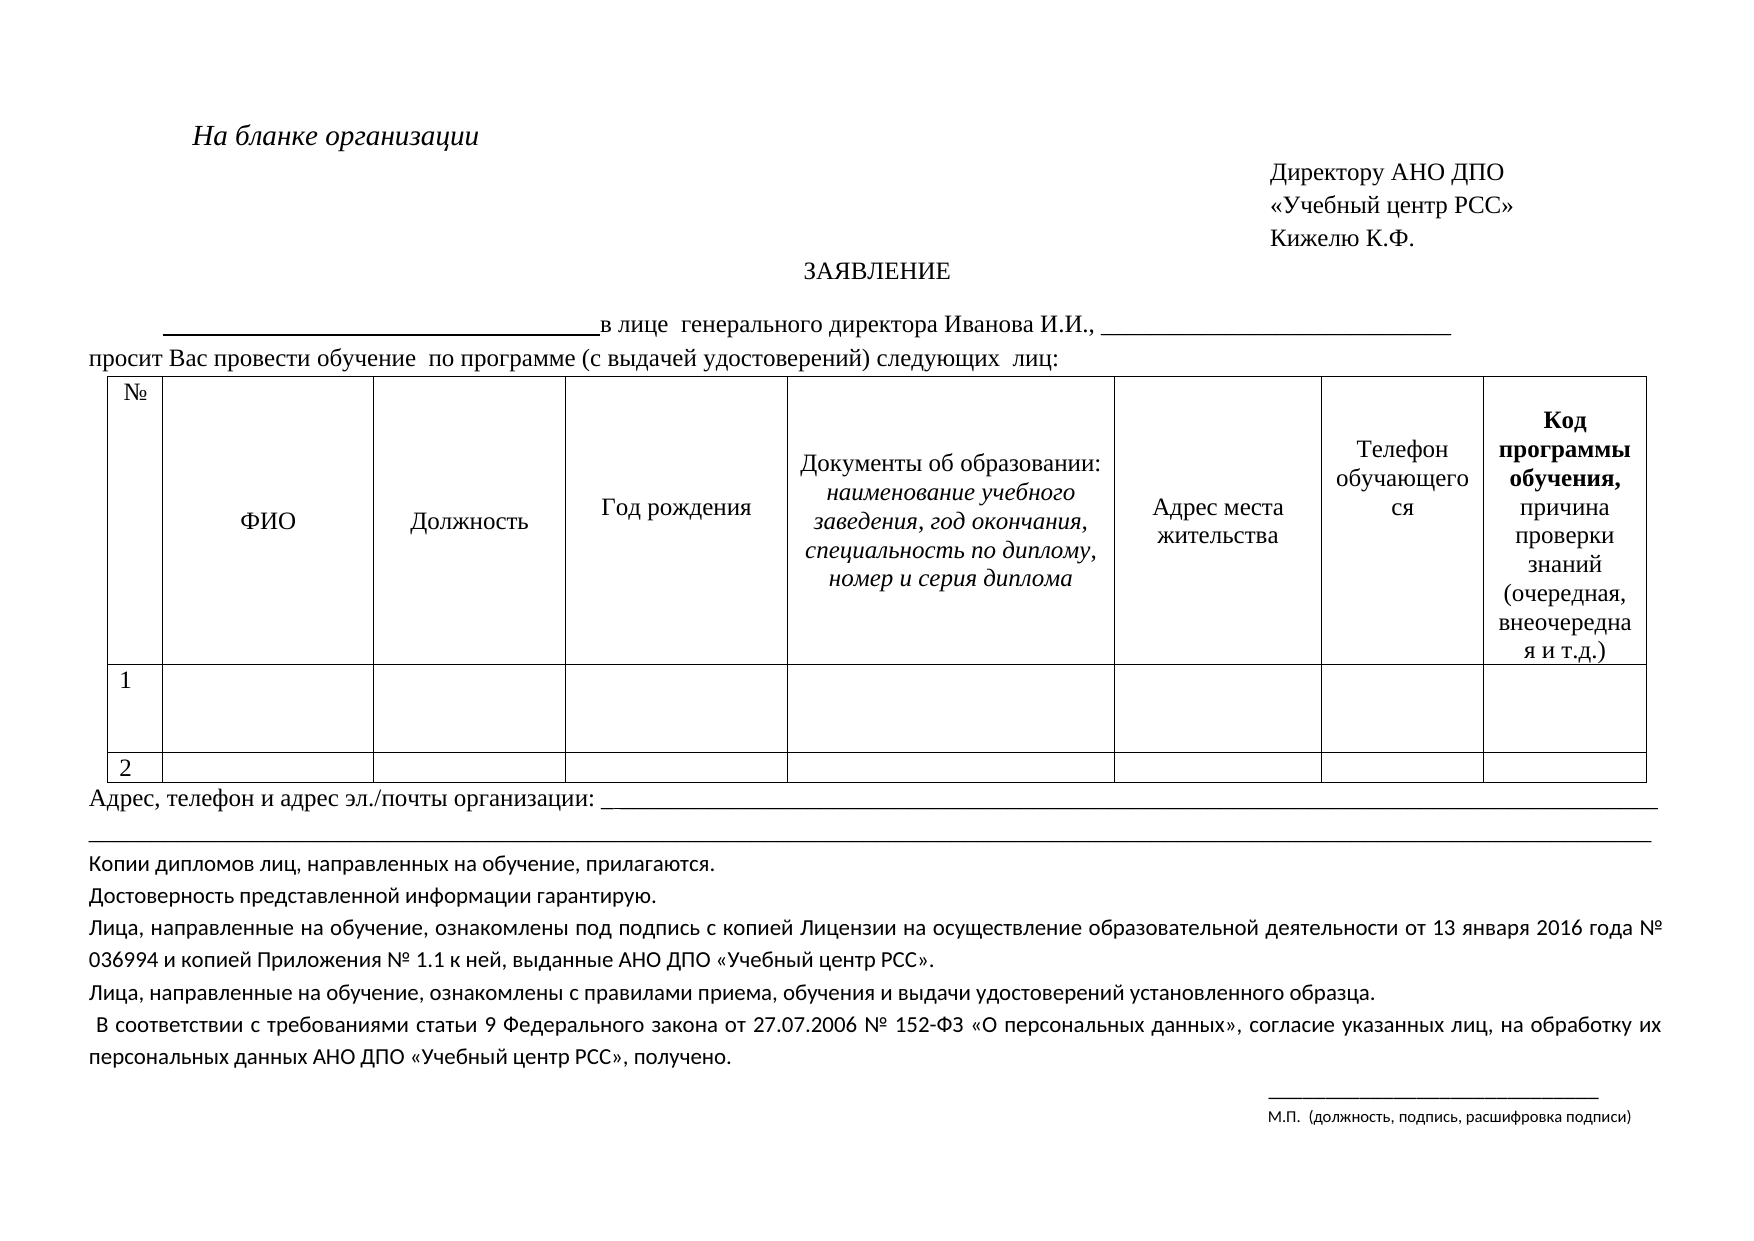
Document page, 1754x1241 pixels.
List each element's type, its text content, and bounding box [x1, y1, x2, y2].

text в лице генерального директора Иванова И.И., ____________________________ [89, 309, 1665, 338]
table_cell [163, 753, 373, 782]
table_cell [566, 665, 787, 752]
table_cell 1 [108, 665, 162, 752]
text На бланке организации [192, 118, 1665, 152]
text Адрес, телефон и адрес эл./почты организации: _ ___________________________________________________________________________________ [89, 783, 1665, 812]
table_cell [1484, 753, 1646, 782]
text _____________________________ [89, 1074, 1665, 1102]
table_header № [108, 377, 162, 664]
table_header Документы об образовании: наименование учебного заведения, год окончания, специальность по диплому, номер и серия диплома [788, 377, 1114, 664]
table_cell [1484, 665, 1646, 752]
text Копии дипломов лиц, направленных на обучение, прилагаются. [89, 849, 1665, 877]
text Достоверность представленной информации гарантирую. [89, 881, 1665, 909]
table_cell [1322, 665, 1483, 752]
table_cell [374, 753, 565, 782]
table_cell [163, 665, 373, 752]
table_header ФИО [163, 377, 373, 664]
table_header Должность [374, 377, 565, 664]
table_cell [1115, 753, 1321, 782]
text Лица, направленные на обучение, ознакомлены под подпись с копией Лицензии на осуществление образовательной деятельности от 13 января 2016 года № 036994 и копией Приложения № 1.1 к ней, выданные АНО ДПО «Учебный центр РСС». [89, 913, 1665, 974]
table_cell 2 [108, 753, 162, 782]
table_cell [1322, 753, 1483, 782]
text Лица, направленные на обучение, ознакомлены с правилами приема, обучения и выдачи удостоверений установленного образца. [89, 978, 1665, 1006]
text просит Вас провести обучение по программе (с выдачей удостоверений) следующих лиц: [89, 343, 1665, 371]
table_cell [374, 665, 565, 752]
text М.П. (должность, подпись, расшифровка подписи) [89, 1107, 1665, 1127]
text В соответствии с требованиями статьи 9 Федерального закона от 27.07.2006 № 152-ФЗ «О персональных данных», согласие указанных лиц, на обработку их персональных данных АНО ДПО «Учебный центр РСС», получено. [89, 1010, 1665, 1070]
table_header Год рождения [566, 377, 787, 664]
text Директору АНО ДПО [1270, 157, 1665, 185]
text «Учебный центр РСС» [1270, 190, 1665, 218]
table_cell [788, 665, 1114, 752]
table_header Адрес места жительства [1115, 377, 1321, 664]
text ЗАЯВЛЕНИЕ [89, 256, 1665, 284]
table_cell [788, 753, 1114, 782]
table_cell [566, 753, 787, 782]
text _____________________________________________________________________________________________________________________________ [89, 816, 1665, 845]
table_header Телефон обучающегося [1322, 377, 1483, 664]
text Кижелю К.Ф. [1270, 223, 1665, 251]
table_header Код программы обучения, причина проверки знаний (очередная, внеочередная и т.д.) [1484, 377, 1646, 664]
table_cell [1115, 665, 1321, 752]
